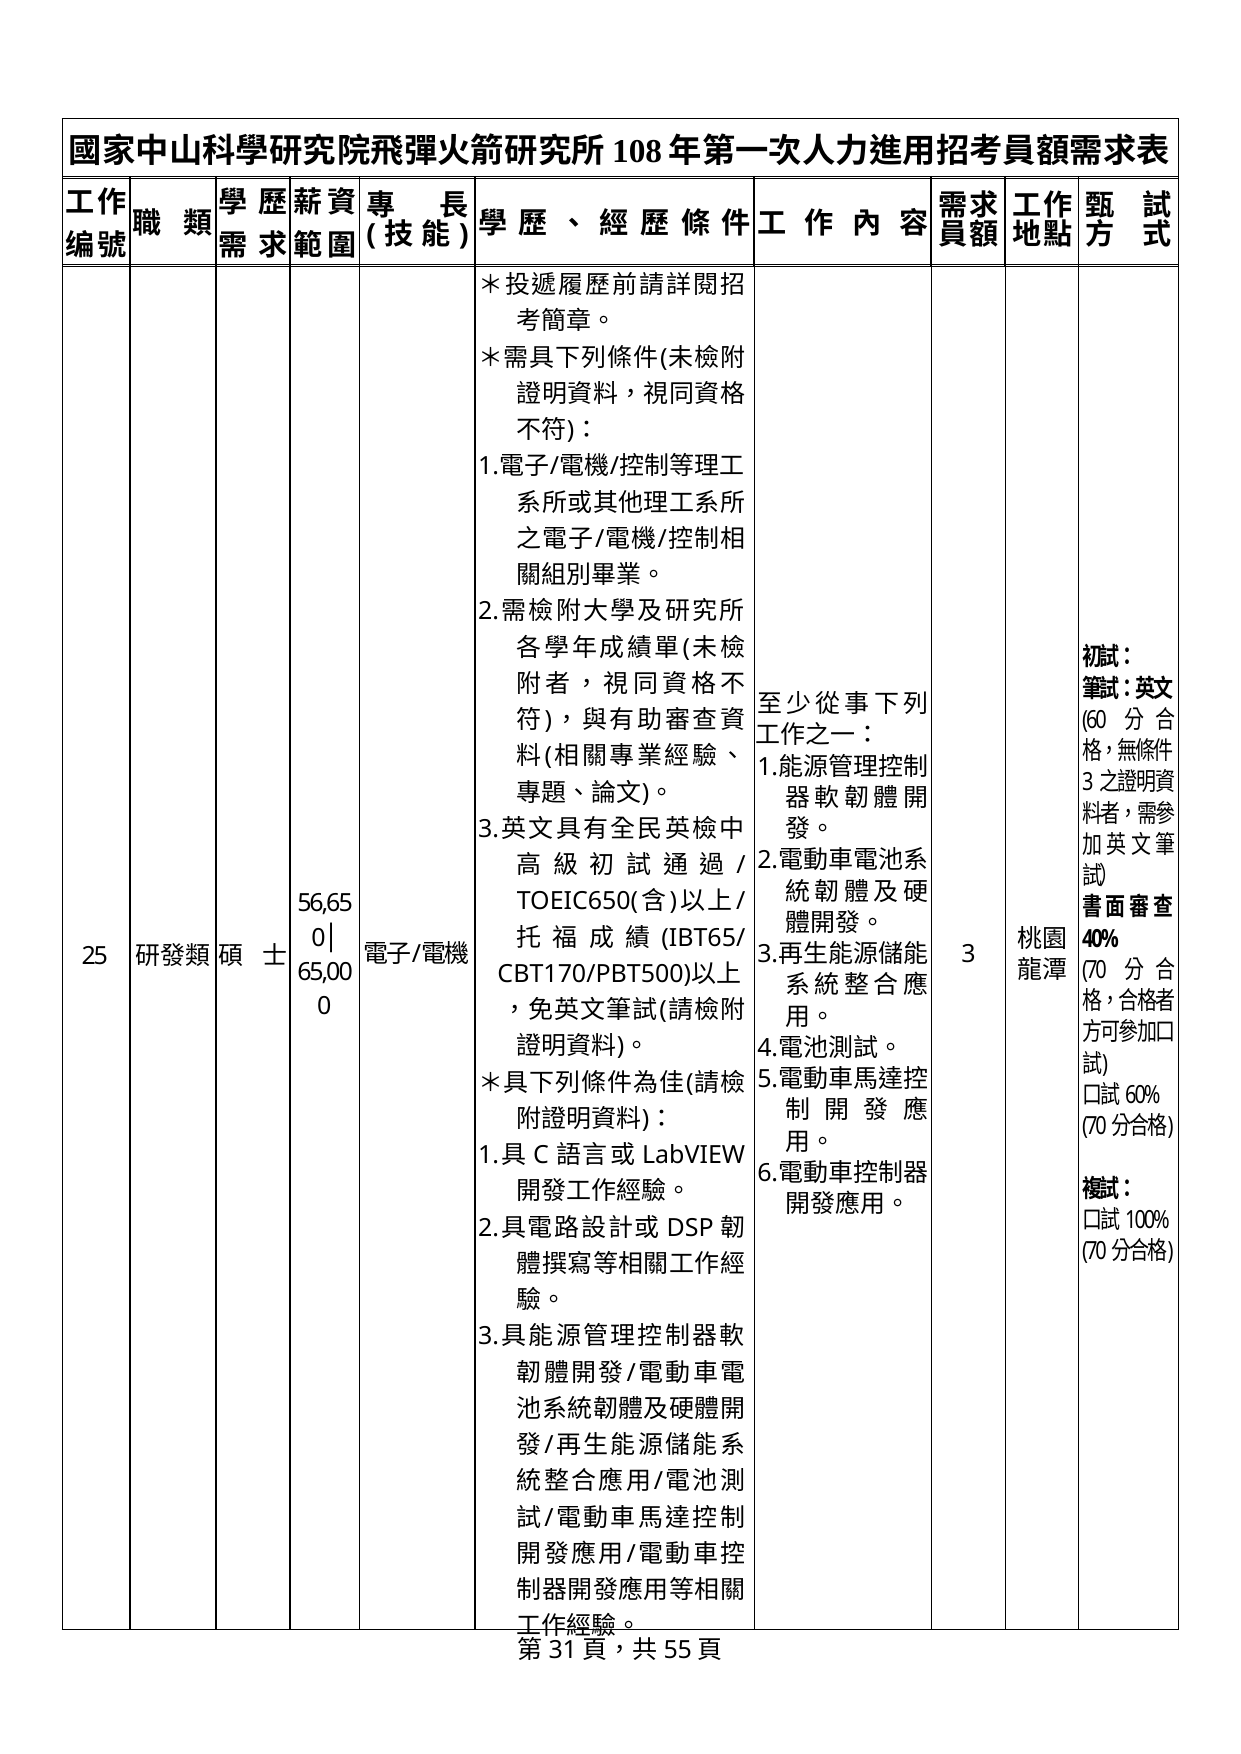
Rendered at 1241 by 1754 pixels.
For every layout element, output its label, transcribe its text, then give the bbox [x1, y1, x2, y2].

table_cell 專長 (技能) [360, 179, 474, 263]
table_cell 職類 [131, 179, 215, 263]
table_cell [1079, 267, 1178, 1629]
table_cell 工作地點 [1006, 179, 1078, 263]
table_cell 碩士 [217, 267, 289, 1629]
table_cell 電子/電機 [360, 267, 474, 1629]
table_cell 25 [63, 267, 129, 1629]
table_header 國家中山科學研究院飛彈火箭研究所108年第一次人力進用招考員額需求表 [63, 119, 1178, 176]
table_cell 56,650│ 65,000 [291, 267, 359, 1629]
table_cell 甄試 方式 [1079, 179, 1178, 263]
table_cell ＊投遞履歷前請詳閱招考簡章。 ＊需具下列條件(未檢附證明資料，視同資格不符)： 1.電子/電機/控制等理工系所或其他理工系所之電子/電機/控制相關組別畢業。 2.需檢附大學及研究所各學年成績單(未檢附者，視同資格不符)，與有助審查資料(相關專業經驗、專題、論文)。 3.英文具有全民英檢中高級初試通過/TOEIC650(含)以上/托福成績(IBT65/ CBT170/PBT500)以上 ，免英文筆試(請檢附證明資料)。 ＊具下列條件為佳(請檢附證明資料)： 1.具C語言或LabVIEW開發工作經驗。 2.具電路設計或DSP韌體撰寫等相關工作經驗。 3.具能源管理控制器軟韌體開發/電動車電池系統韌體及硬體開發/再生能源儲能系統整合應用/電池測試/電動車馬達控制開發應用/電動車控制器開發應用等相關工作經驗。 [476, 267, 754, 1629]
table_cell 學歷、經歷條件 [476, 179, 753, 263]
table_cell 薪資 範圍 [291, 179, 359, 263]
table_cell 桃園龍潭 [1006, 267, 1078, 1629]
table_cell 學歷需求 [217, 179, 289, 263]
table_cell 3 [932, 267, 1005, 1629]
table_cell 至少從事下列工作之一： 1.能源管理控制器軟韌體開發。 2.電動車電池系統韌體及硬體開發。 3.再生能源儲能系統整合應用。 4.電池測試。 5.電動車馬達控制開發應用。 6.電動車控制器開發應用。 [755, 267, 931, 1629]
table_cell 工作內容 [755, 179, 930, 263]
table_cell 需求 員額 [932, 179, 1004, 263]
table_cell 研發類 [131, 267, 215, 1629]
table_cell 工作编號 [63, 179, 129, 263]
